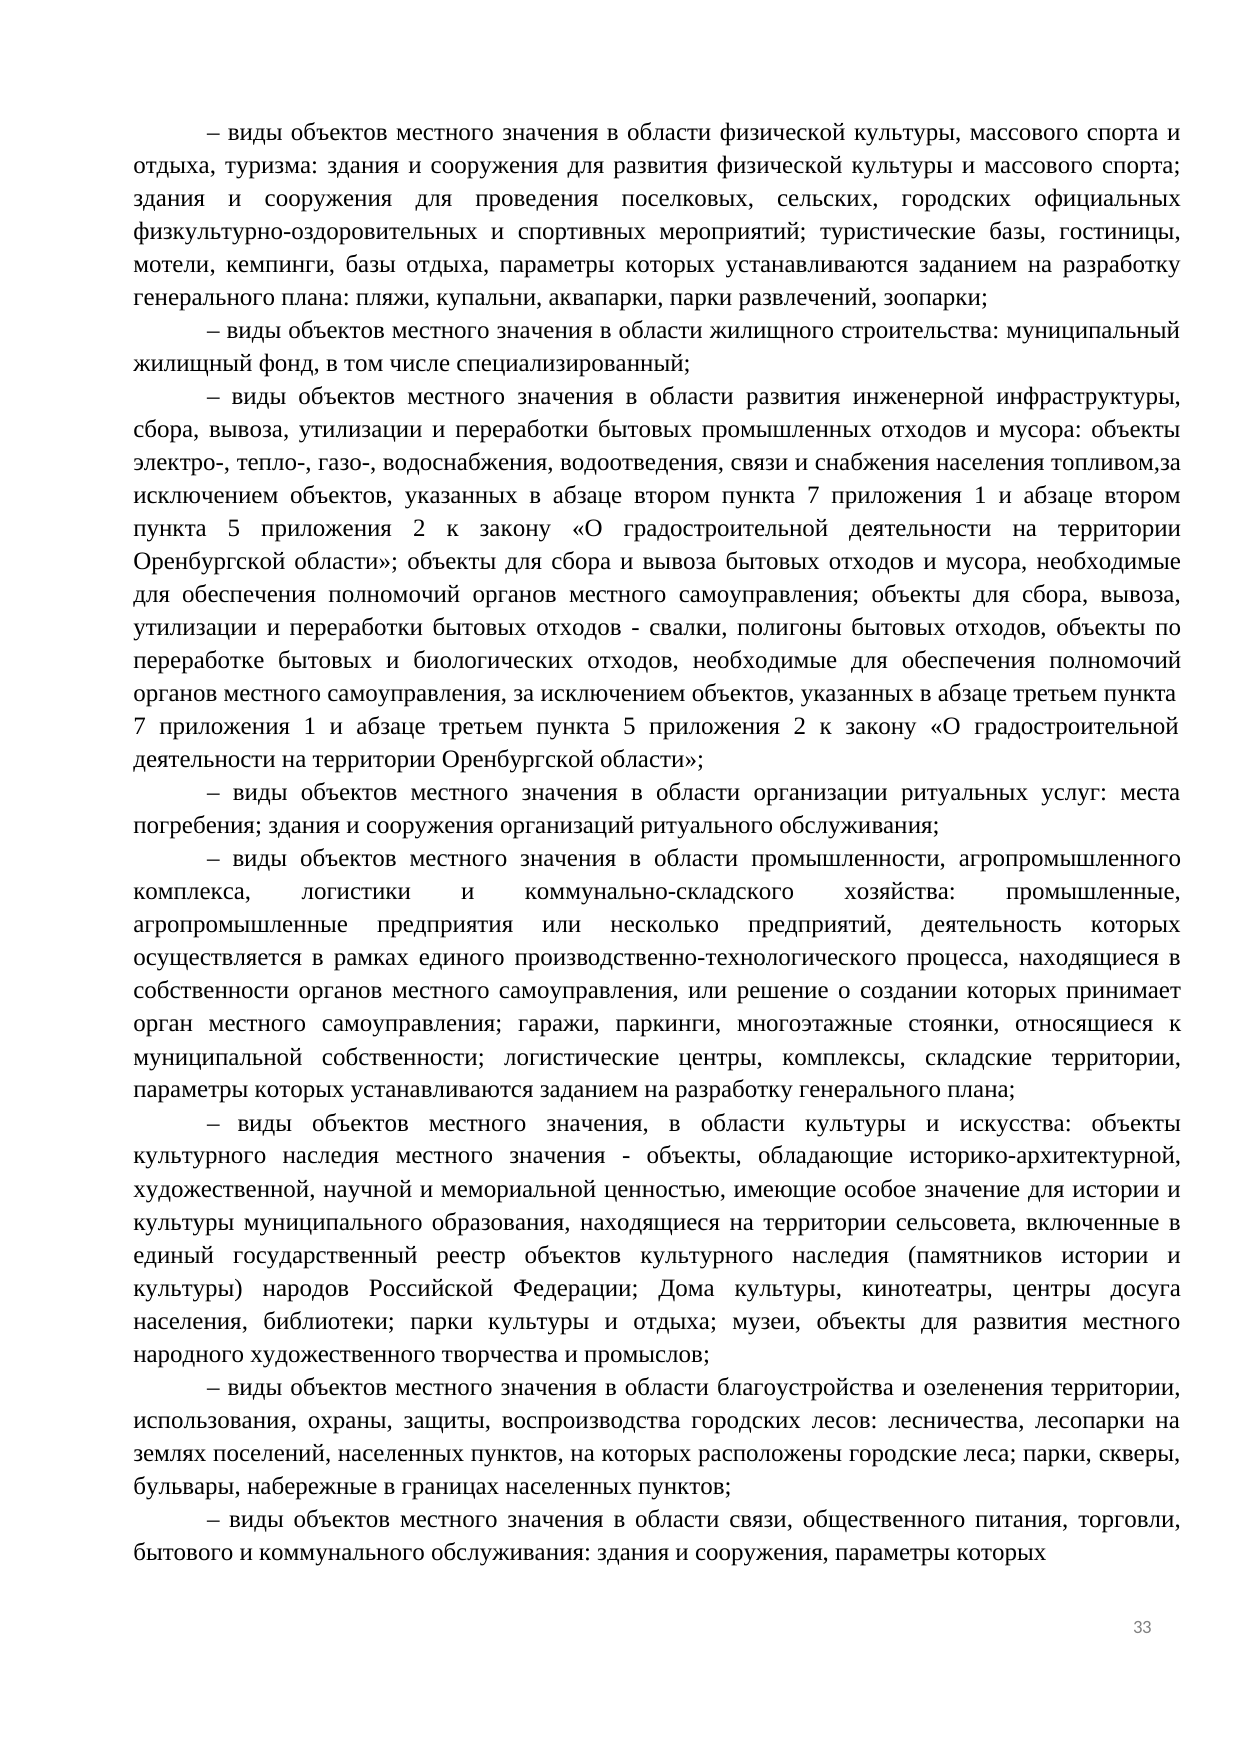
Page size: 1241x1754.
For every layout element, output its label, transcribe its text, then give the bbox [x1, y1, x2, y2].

text 7 приложения 1 и абзаце третьем пункта 5 приложения 2 к закону «О градостроительной деятельности на территории Оренбургской области»; [133, 711, 1181, 773]
list виды объектов местного значения в области физической культуры, массового спорта и отдыха, туризма: здания и сооружения для развития физической культуры и массового спорта; здания и сооружения для проведения поселковых, сельских, городских официальных физкультурно-оздоровительных и спортивных мероприятий; туристические базы, гостиницы, мотели, кемпинги, базы отдыха, параметры которых устанавливаются заданием на разработку генерального плана: пляжи, купальни, аквапарки, парки развлечений, зоопарки; [133, 117, 1181, 311]
list виды объектов местного значения, в области культуры и искусства: объекты культурного наследия местного значения - объекты, обладающие историко-архитектурной, художественной, научной и мемориальной ценностью, имеющие особое значение для истории и культуры муниципального образования, находящиеся на территории сельсовета, включенные в единый государственный реестр объектов культурного наследия (памятников истории и культуры) народов Российской Федерации; Дома культуры, кинотеатры, центры досуга населения, библиотеки; парки культуры и отдыха; музеи, объекты для развития местного народного художественного творчества и промыслов; [133, 1108, 1182, 1367]
list виды объектов местного значения в области промышленности, агропромышленного комплекса, логистики и коммунально-складского хозяйства: промышленные, агропромышленные предприятия или несколько предприятий, деятельность которых осуществляется в рамках единого производственно-технологического процесса, находящиеся в собственности органов местного самоуправления, или решение о создании которых принимает орган местного самоуправления; гаражи, паркинги, многоэтажные стоянки, относящиеся к муниципальной собственности; логистические центры, комплексы, складские территории, параметры которых устанавливаются заданием на разработку генерального плана; [133, 843, 1182, 1103]
list виды объектов местного значения в области связи, общественного питания, торговли, бытового и коммунального обслуживания: здания и сооружения, параметры которых [133, 1504, 1182, 1566]
list виды объектов местного значения в области организации ритуальных услуг: места погребения; здания и сооружения организаций ритуального обслуживания; [133, 777, 1181, 839]
list виды объектов местного значения в области благоустройства и озеленения территории, использования, охраны, защиты, воспроизводства городских лесов: лесничества, лесопарки на землях поселений, населенных пунктов, на которых расположены городские леса; парки, скверы, бульвары, набережные в границах населенных пунктов; [133, 1372, 1181, 1499]
list виды объектов местного значения в области жилищного строительства: муниципальный жилищный фонд, в том числе специализированный; [133, 315, 1181, 377]
list виды объектов местного значения в области развития инженерной инфраструктуры, сбора, вывоза, утилизации и переработки бытовых промышленных отходов и мусора: объекты электро-, тепло-, газо-, водоснабжения, водоотведения, связи и снабжения населения топливом,за исключением объектов, указанных в абзаце втором пункта 7 приложения 1 и абзаце втором пункта 5 приложения 2 к закону «О градостроительной деятельности на территории Оренбургской области»; объекты для сбора и вывоза бытовых отходов и мусора, необходимые для обеспечения полномочий органов местного самоуправления; объекты для сбора, вывоза, утилизации и переработки бытовых отходов - свалки, полигоны бытовых отходов, объекты по переработке бытовых и биологических отходов, необходимые для обеспечения полномочий органов местного самоуправления, за исключением объектов, указанных в абзаце третьем пункта [133, 381, 1182, 707]
